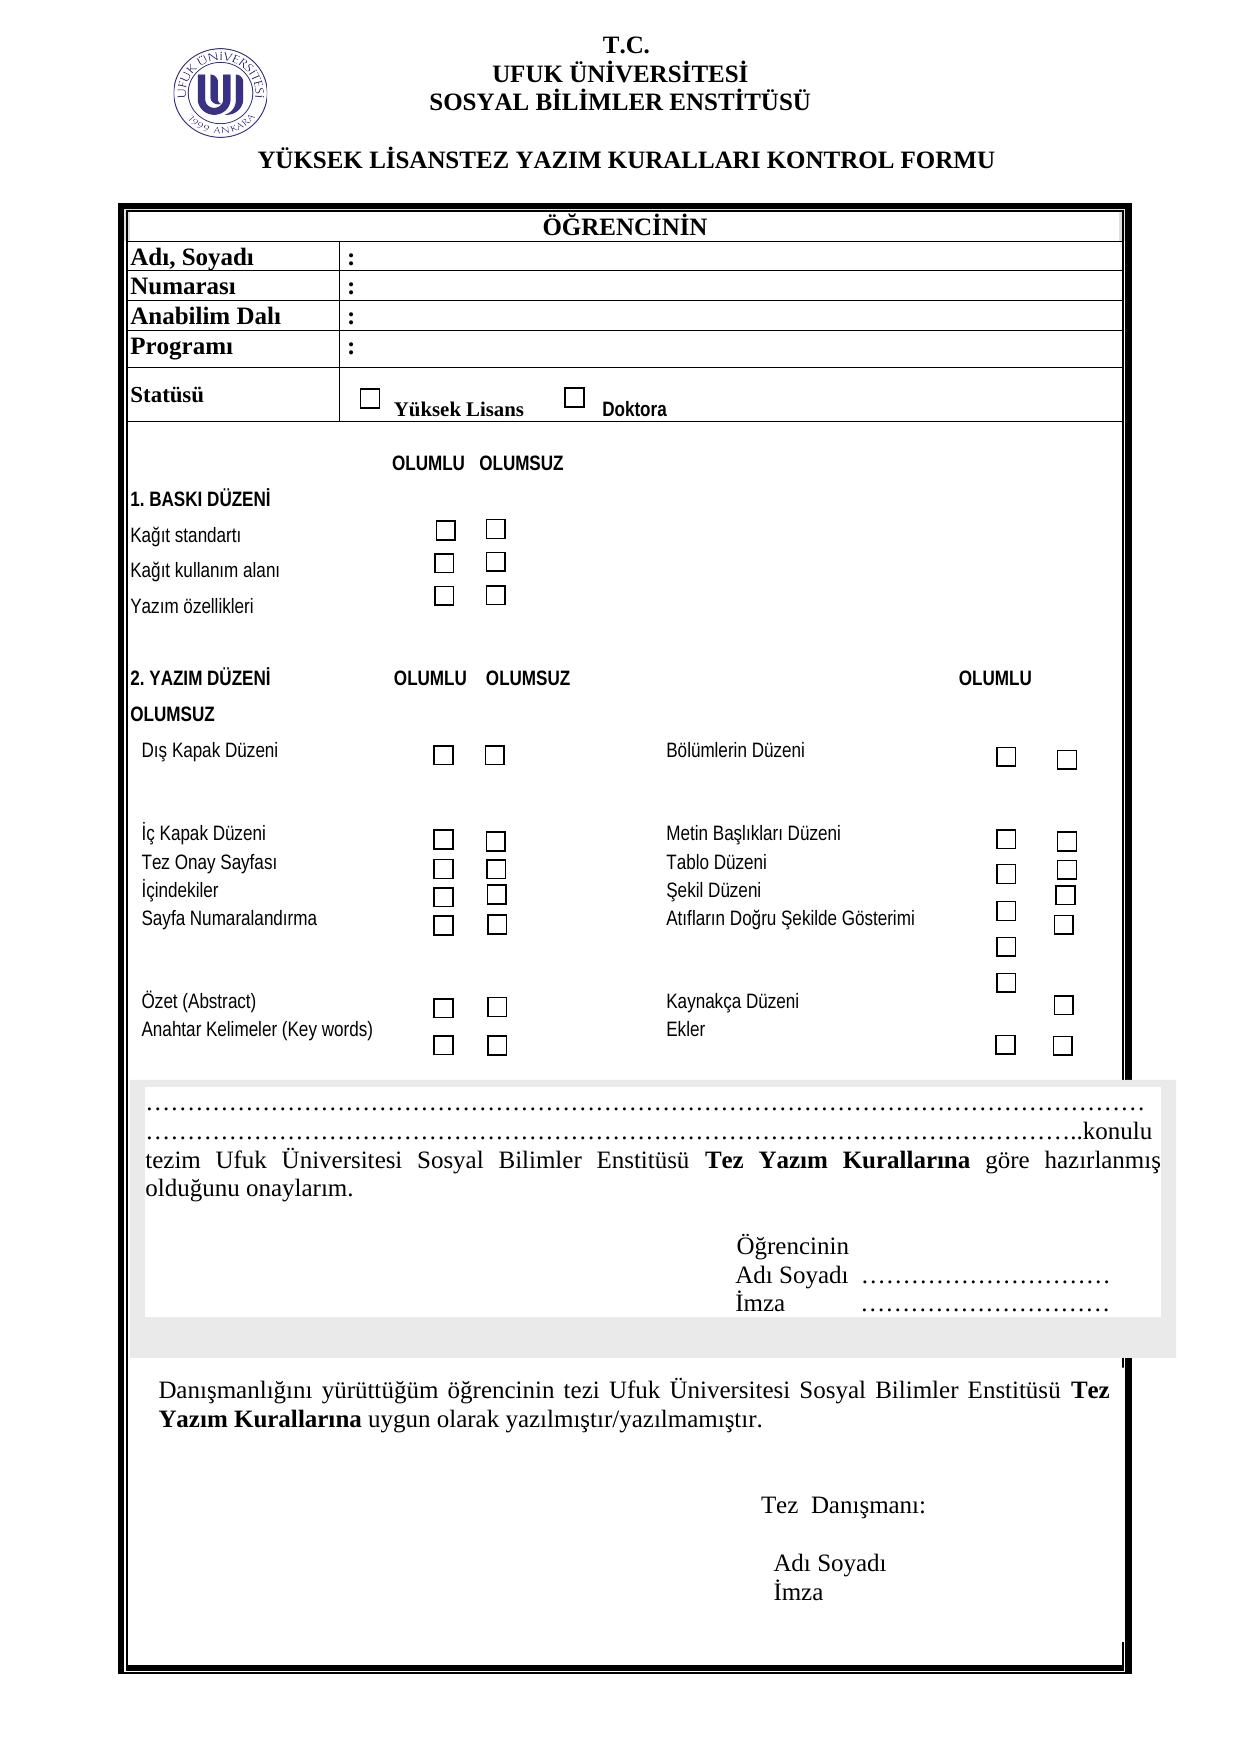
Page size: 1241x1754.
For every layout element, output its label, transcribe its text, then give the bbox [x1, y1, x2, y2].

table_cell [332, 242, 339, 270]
table_cell OLUMLU OLUMSUZ 1. BASKI DÜZENİ Kağıt standartı Kağıt kullanım alanı Yazım özellikleri 2. YAZIM DÜZENİ OLUMLU OLUMSUZ OLUMLU OLUMSUZ [128, 422, 1122, 1664]
subtitle YÜKSEK LİSANSTEZ YAZIM KURALLARI KONTROL FORMU [118, 145, 1122, 174]
table_cell Programı [128, 331, 339, 367]
picture [173, 48, 268, 138]
table_cell : [340, 331, 1122, 367]
table_cell Statüsü [128, 368, 339, 421]
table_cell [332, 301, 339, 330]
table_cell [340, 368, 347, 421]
